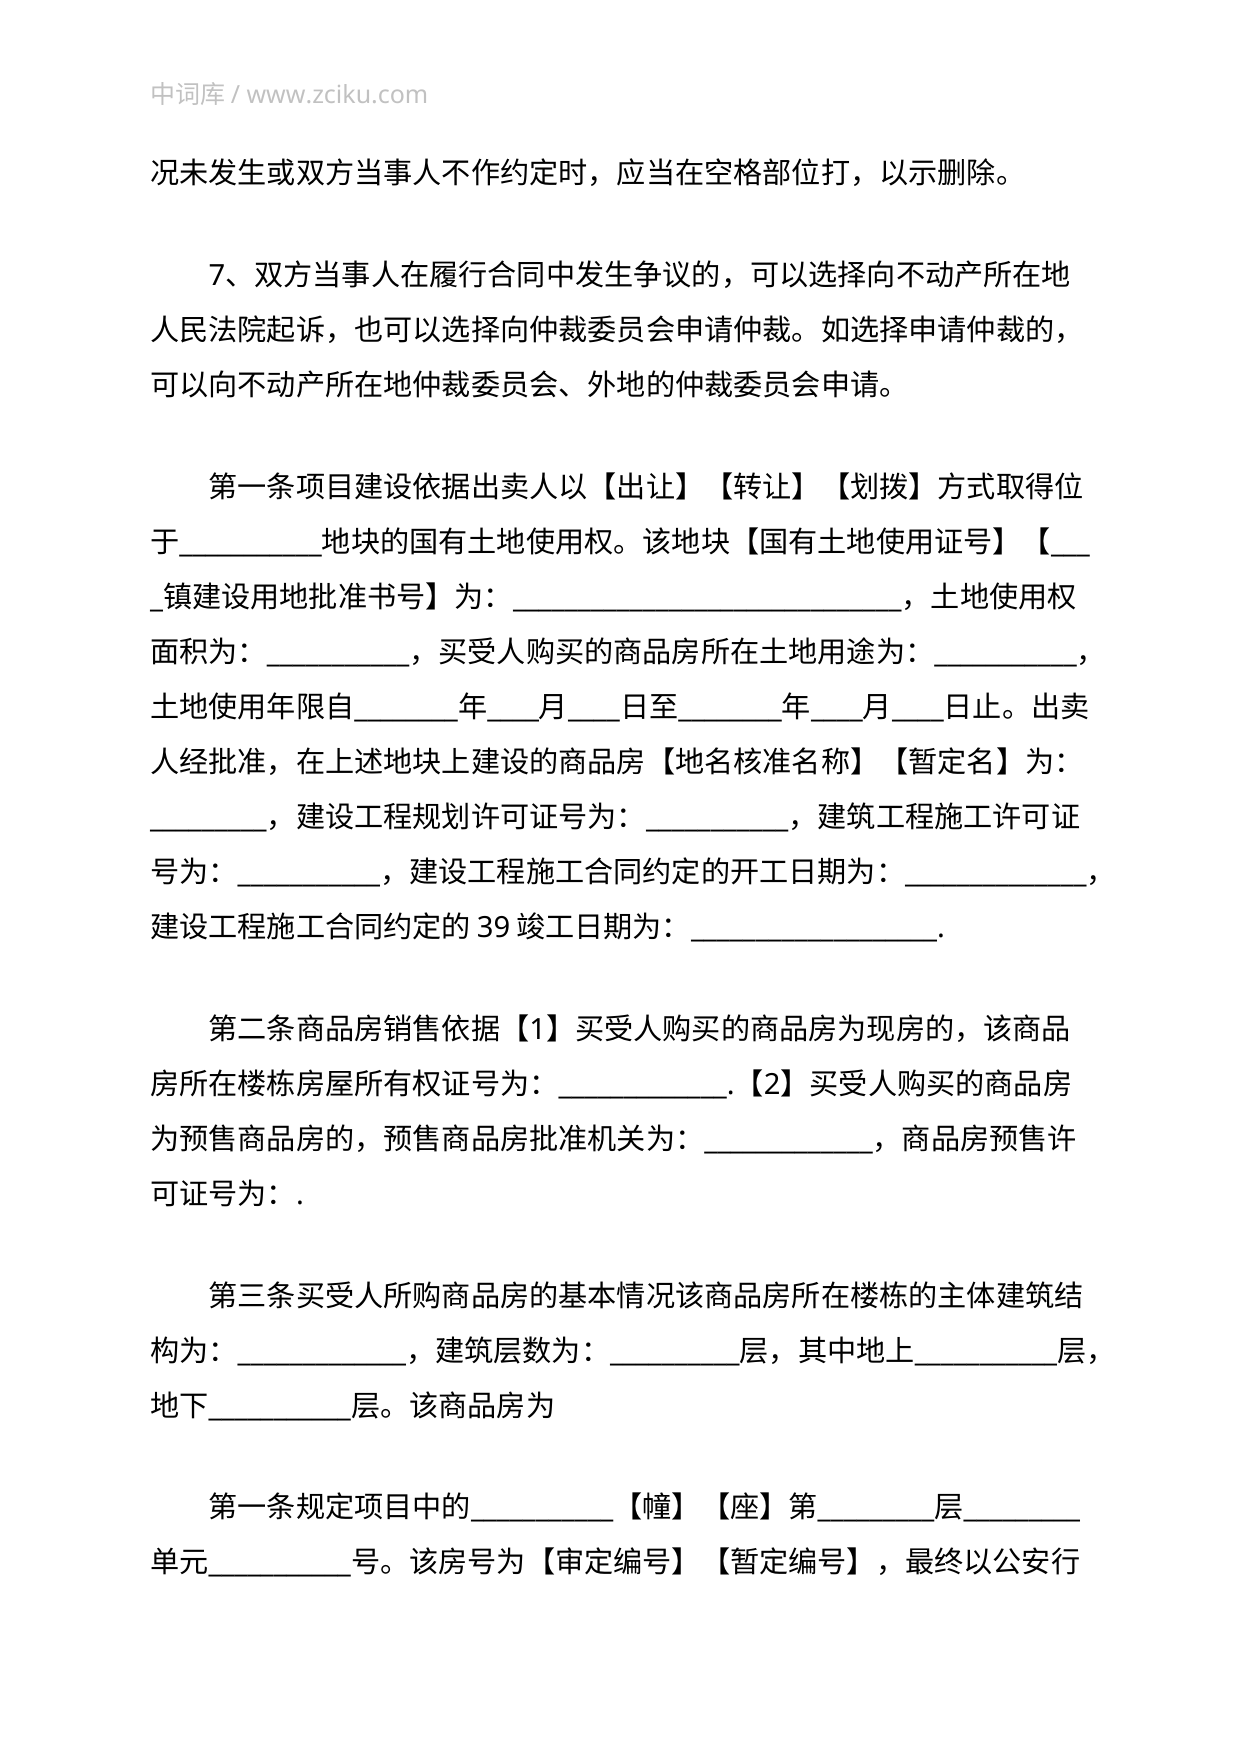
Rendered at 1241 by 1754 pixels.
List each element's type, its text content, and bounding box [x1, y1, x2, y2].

text 第一条项目建设依据出卖人以【出让】【转让】【划拨】方式取得位于___________地块的国有土地使用权。该地块【国有土地使用证号】【____镇建设用地批准书号】为：______________________________，土地使用权面积为：___________，买受人购买的商品房所在土地用途为：___________，土地使用年限自________年____月____日至________年____月____日止。出卖人经批准，在上述地块上建设的商品房【地名核准名称】【暂定名】为：_________，建设工程规划许可证号为：___________，建筑工程施工许可证号为：___________，建设工程施工合同约定的开工日期为：______________，建设工程施工合同约定的39竣工日期为：___________________. [150, 463, 1090, 946]
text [150, 1484, 1090, 1581]
text 第三条买受人所购商品房的基本情况该商品房所在楼栋的主体建筑结构为：_____________，建筑层数为：__________层，其中地上___________层，地下___________层。该商品房为 [150, 1272, 1090, 1424]
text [150, 150, 1090, 192]
text 7、双方当事人在履行合同中发生争议的，可以选择向不动产所在地人民法院起诉，也可以选择向仲裁委员会申请仲裁。如选择申请仲裁的，可以向不动产所在地仲裁委员会、外地的仲裁委员会申请。 [150, 252, 1090, 404]
text 第二条商品房销售依据【1】买受人购买的商品房为现房的，该商品房所在楼栋房屋所有权证号为：_____________.【2】买受人购买的商品房为预售商品房的，预售商品房批准机关为：_____________，商品房预售许可证号为：. [150, 1005, 1090, 1213]
